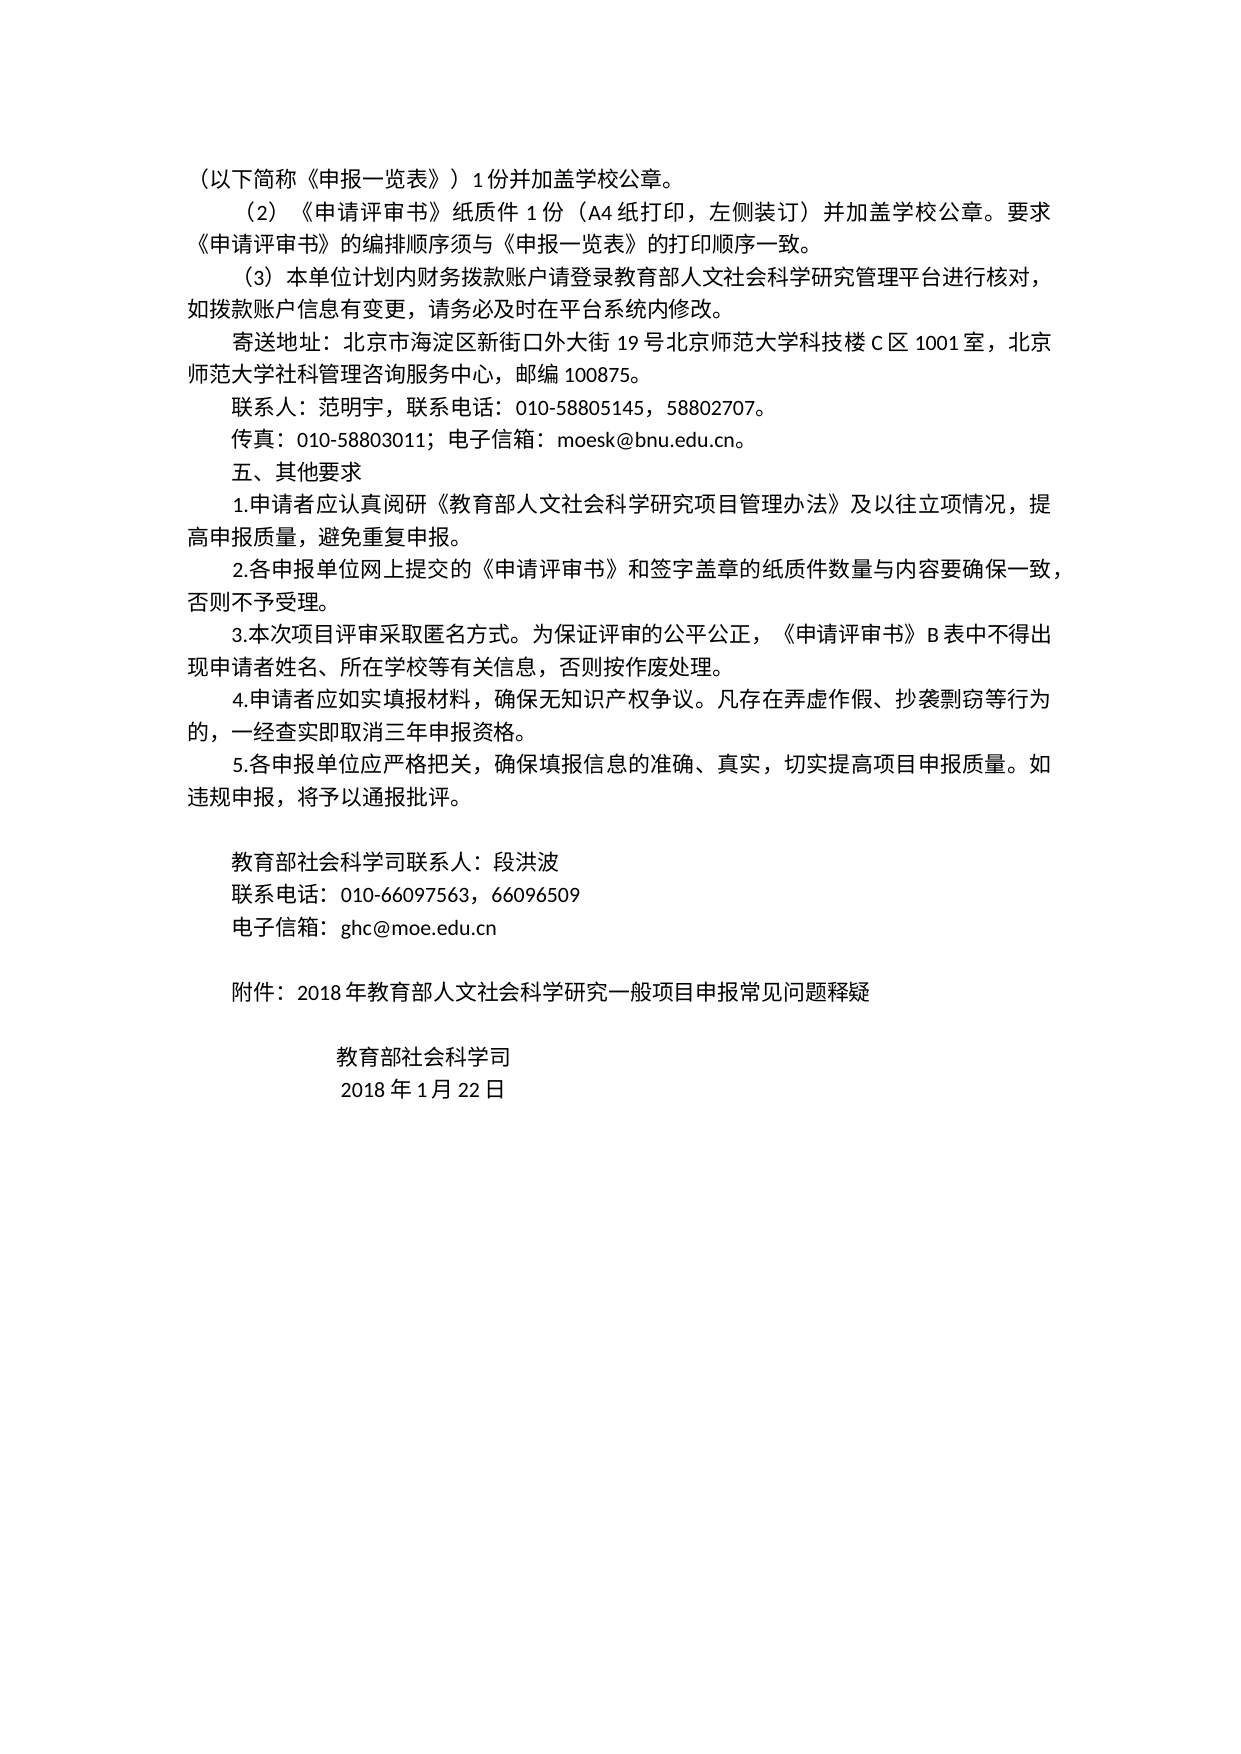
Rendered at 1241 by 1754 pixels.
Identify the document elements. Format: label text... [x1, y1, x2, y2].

text （3）本单位计划内财务拨款账户请登录教育部人文社会科学研究管理平台进行核对，如拨款账户信息有变更，请务必及时在平台系统内修改。 [187, 259, 1053, 324]
text 联系电话：010-66097563，66096509 [187, 877, 1053, 909]
text 五、其他要求 [187, 454, 1053, 487]
text 寄送地址：北京市海淀区新街口外大街19号北京师范大学科技楼C区1001室，北京师范大学社科管理咨询服务中心，邮编100875。 [187, 324, 1053, 389]
text 附件：2018年教育部人文社会科学研究一般项目申报常见问题释疑 [187, 974, 1053, 1007]
text 联系人：范明宇，联系电话：010-58805145，58802707。 [187, 389, 1053, 422]
text 传真：010-58803011；电子信箱：moesk@bnu.edu.cn。 [187, 422, 1053, 454]
text 4.申请者应如实填报材料，确保无知识产权争议。凡存在弄虚作假、抄袭剽窃等行为的，一经查实即取消三年申报资格。 [187, 682, 1053, 747]
text 5.各申报单位应严格把关，确保填报信息的准确、真实，切实提高项目申报质量。如违规申报，将予以通报批评。 [187, 747, 1053, 812]
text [187, 162, 1053, 194]
text （2）《申请评审书》纸质件1份（A4纸打印，左侧装订）并加盖学校公章。要求《申请评审书》的编排顺序须与《申报一览表》的打印顺序一致。 [187, 194, 1053, 259]
text 教育部社会科学司联系人：段洪波 [187, 844, 1053, 877]
text 电子信箱：ghc@moe.edu.cn [187, 909, 1053, 942]
text 1.申请者应认真阅研《教育部人文社会科学研究项目管理办法》及以往立项情况，提高申报质量，避免重复申报。 [187, 487, 1053, 552]
text 3.本次项目评审采取匿名方式。为保证评审的公平公正，《申请评审书》B表中不得出现申请者姓名、所在学校等有关信息，否则按作废处理。 [187, 617, 1053, 682]
text 2.各申报单位网上提交的《申请评审书》和签字盖章的纸质件数量与内容要确保一致，否则不予受理。 [187, 552, 1053, 617]
text 2018年1月22日 [187, 1072, 1053, 1104]
text 教育部社会科学司 [187, 1039, 1053, 1072]
